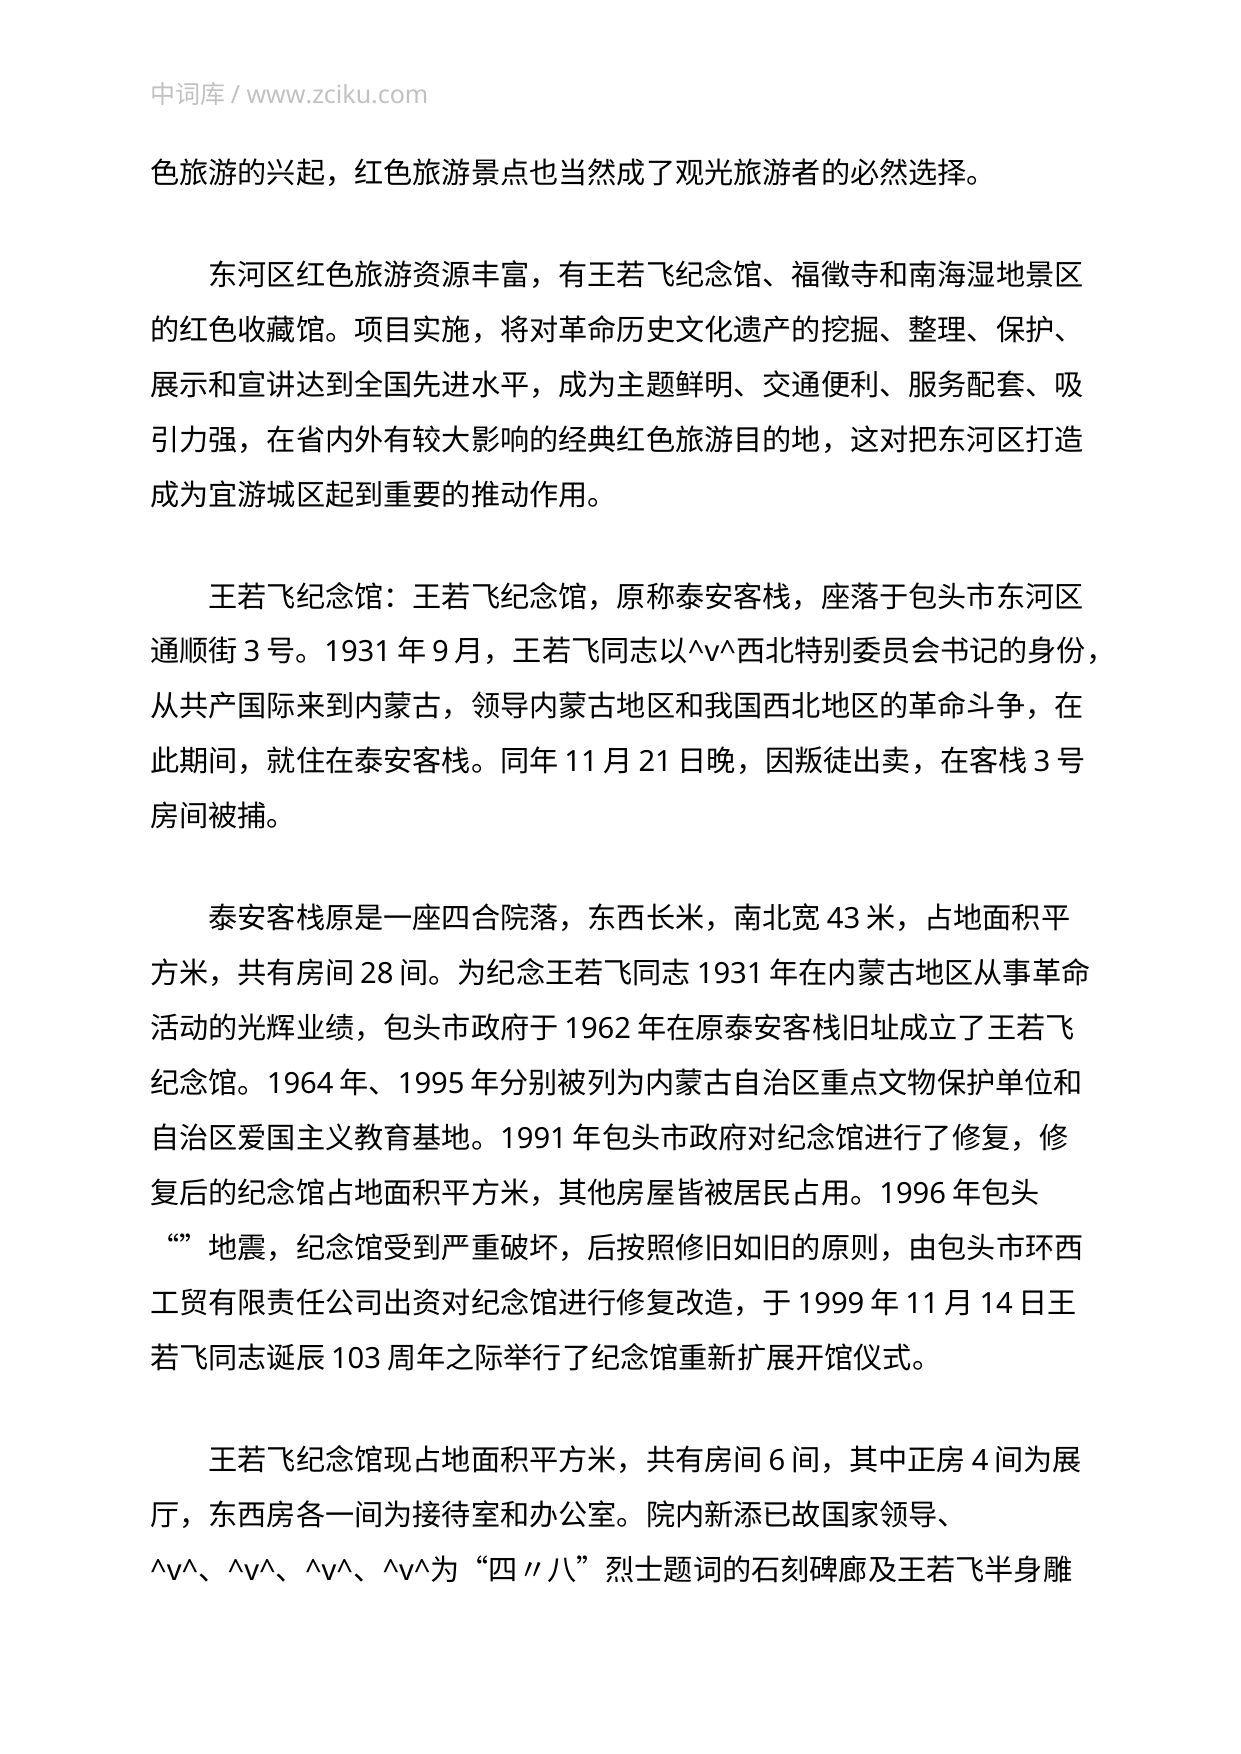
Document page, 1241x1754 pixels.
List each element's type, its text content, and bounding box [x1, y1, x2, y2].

text 王若飞纪念馆：王若飞纪念馆，原称泰安客栈，座落于包头市东河区通顺街3号。1931年9月，王若飞同志以^v^西北特别委员会书记的身份，从共产国际来到内蒙古，领导内蒙古地区和我国西北地区的革命斗争，在此期间，就住在泰安客栈。同年11月21日晚，因叛徒出卖，在客栈3号房间被捕。 [150, 573, 1090, 835]
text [150, 1437, 1090, 1589]
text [150, 150, 1090, 192]
text 东河区红色旅游资源丰富，有王若飞纪念馆、福徵寺和南海湿地景区的红色收藏馆。项目实施，将对革命历史文化遗产的挖掘、整理、保护、展示和宣讲达到全国先进水平，成为主题鲜明、交通便利、服务配套、吸引力强，在省内外有较大影响的经典红色旅游目的地，这对把东河区打造成为宜游城区起到重要的推动作用。 [150, 252, 1090, 514]
text 泰安客栈原是一座四合院落，东西长米，南北宽43米，占地面积平方米，共有房间28间。为纪念王若飞同志1931年在内蒙古地区从事革命活动的光辉业绩，包头市政府于1962年在原泰安客栈旧址成立了王若飞纪念馆。1964年、1995年分别被列为内蒙古自治区重点文物保护单位和自治区爱国主义教育基地。1991年包头市政府对纪念馆进行了修复，修复后的纪念馆占地面积平方米，其他房屋皆被居民占用。1996年包头“”地震，纪念馆受到严重破坏，后按照修旧如旧的原则，由包头市环西工贸有限责任公司出资对纪念馆进行修复改造，于1999年11月14日王若飞同志诞辰103周年之际举行了纪念馆重新扩展开馆仪式。 [150, 895, 1090, 1377]
